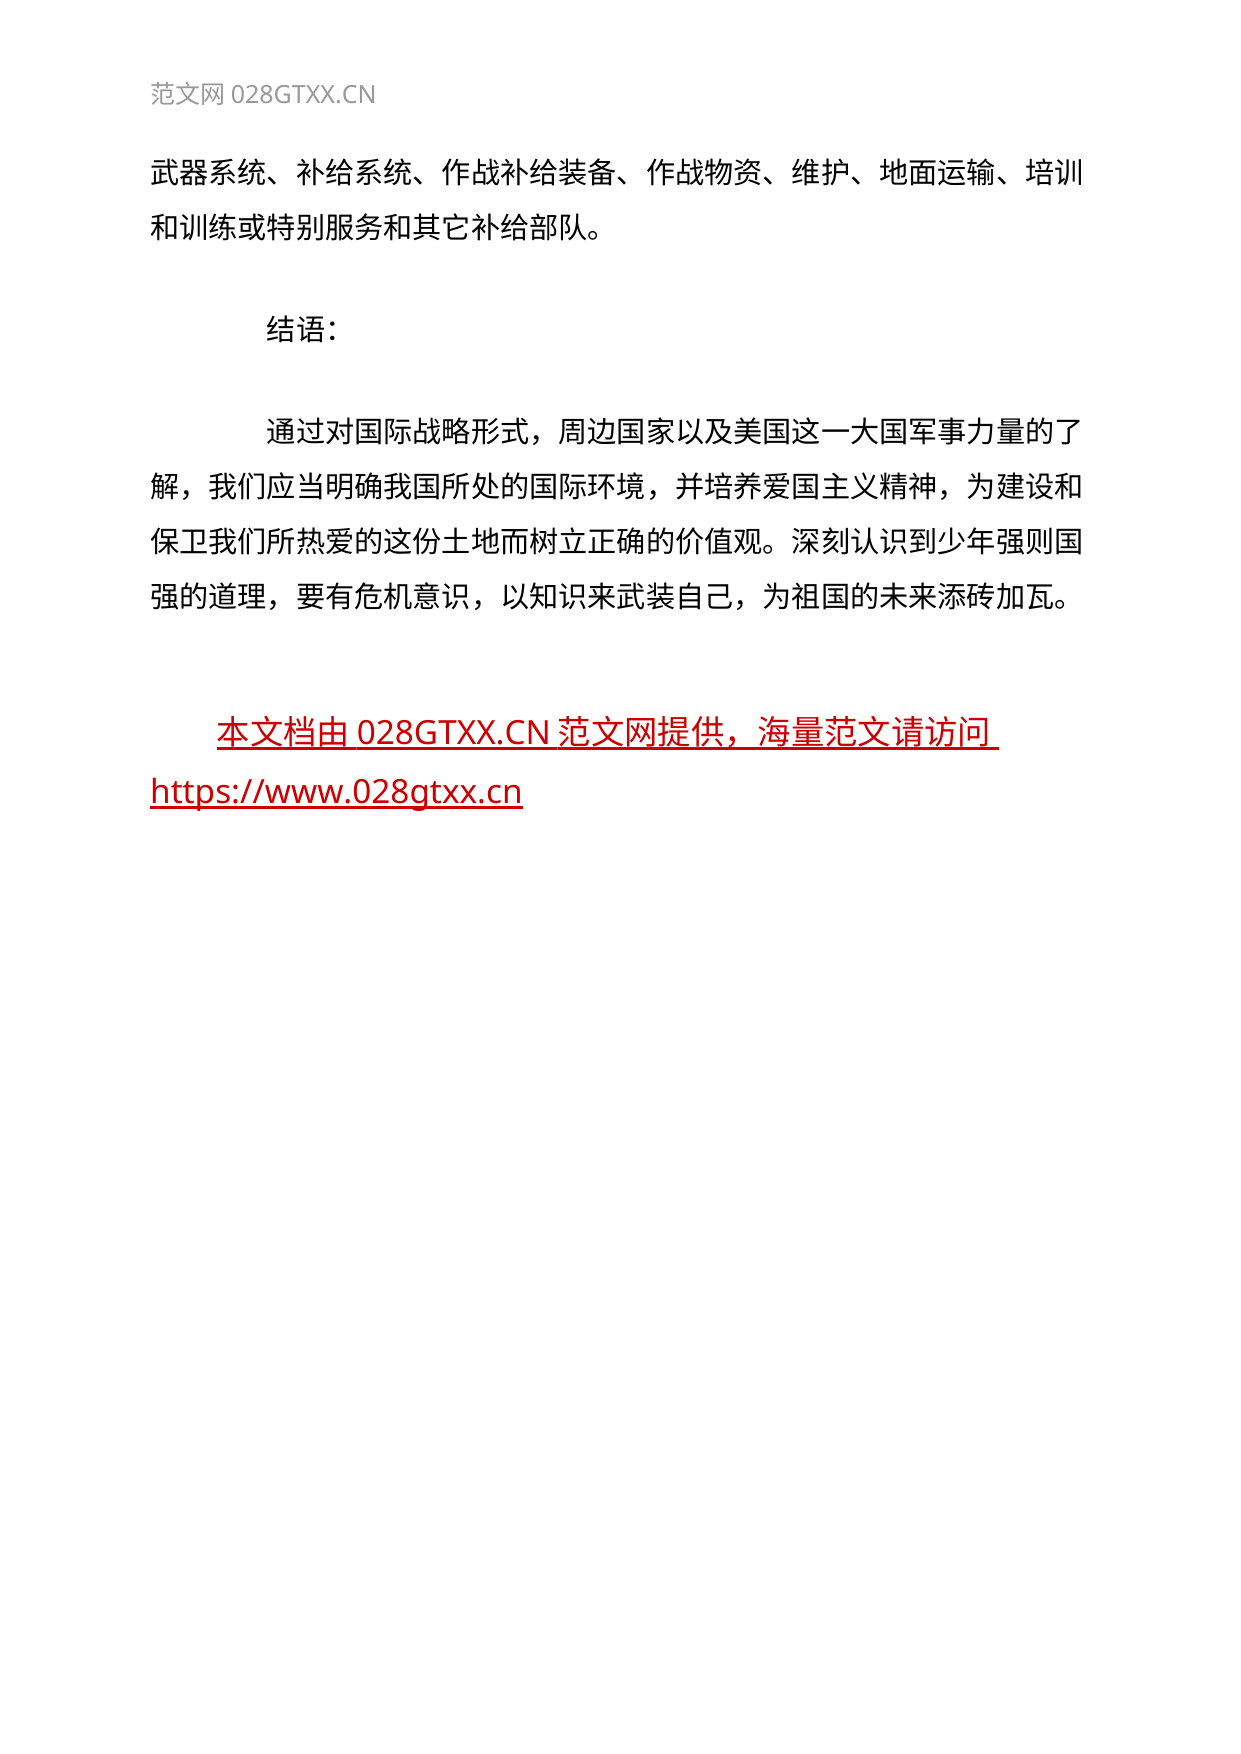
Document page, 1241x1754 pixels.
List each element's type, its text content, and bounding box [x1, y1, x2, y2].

text 结语： [150, 307, 1090, 349]
text 本文档由028GTXX.CN范文网提供，海量范文请访问 https://www.028gtxx.cn [150, 706, 1090, 813]
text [150, 150, 1090, 247]
text 通过对国际战略形式，周边国家以及美国这一大国军事力量的了解，我们应当明确我国所处的国际环境，并培养爱国主义精神，为建设和保卫我们所热爱的这份土地而树立正确的价值观。深刻认识到少年强则国强的道理，要有危机意识，以知识来武装自己，为祖国的未来添砖加瓦。 [150, 408, 1090, 615]
